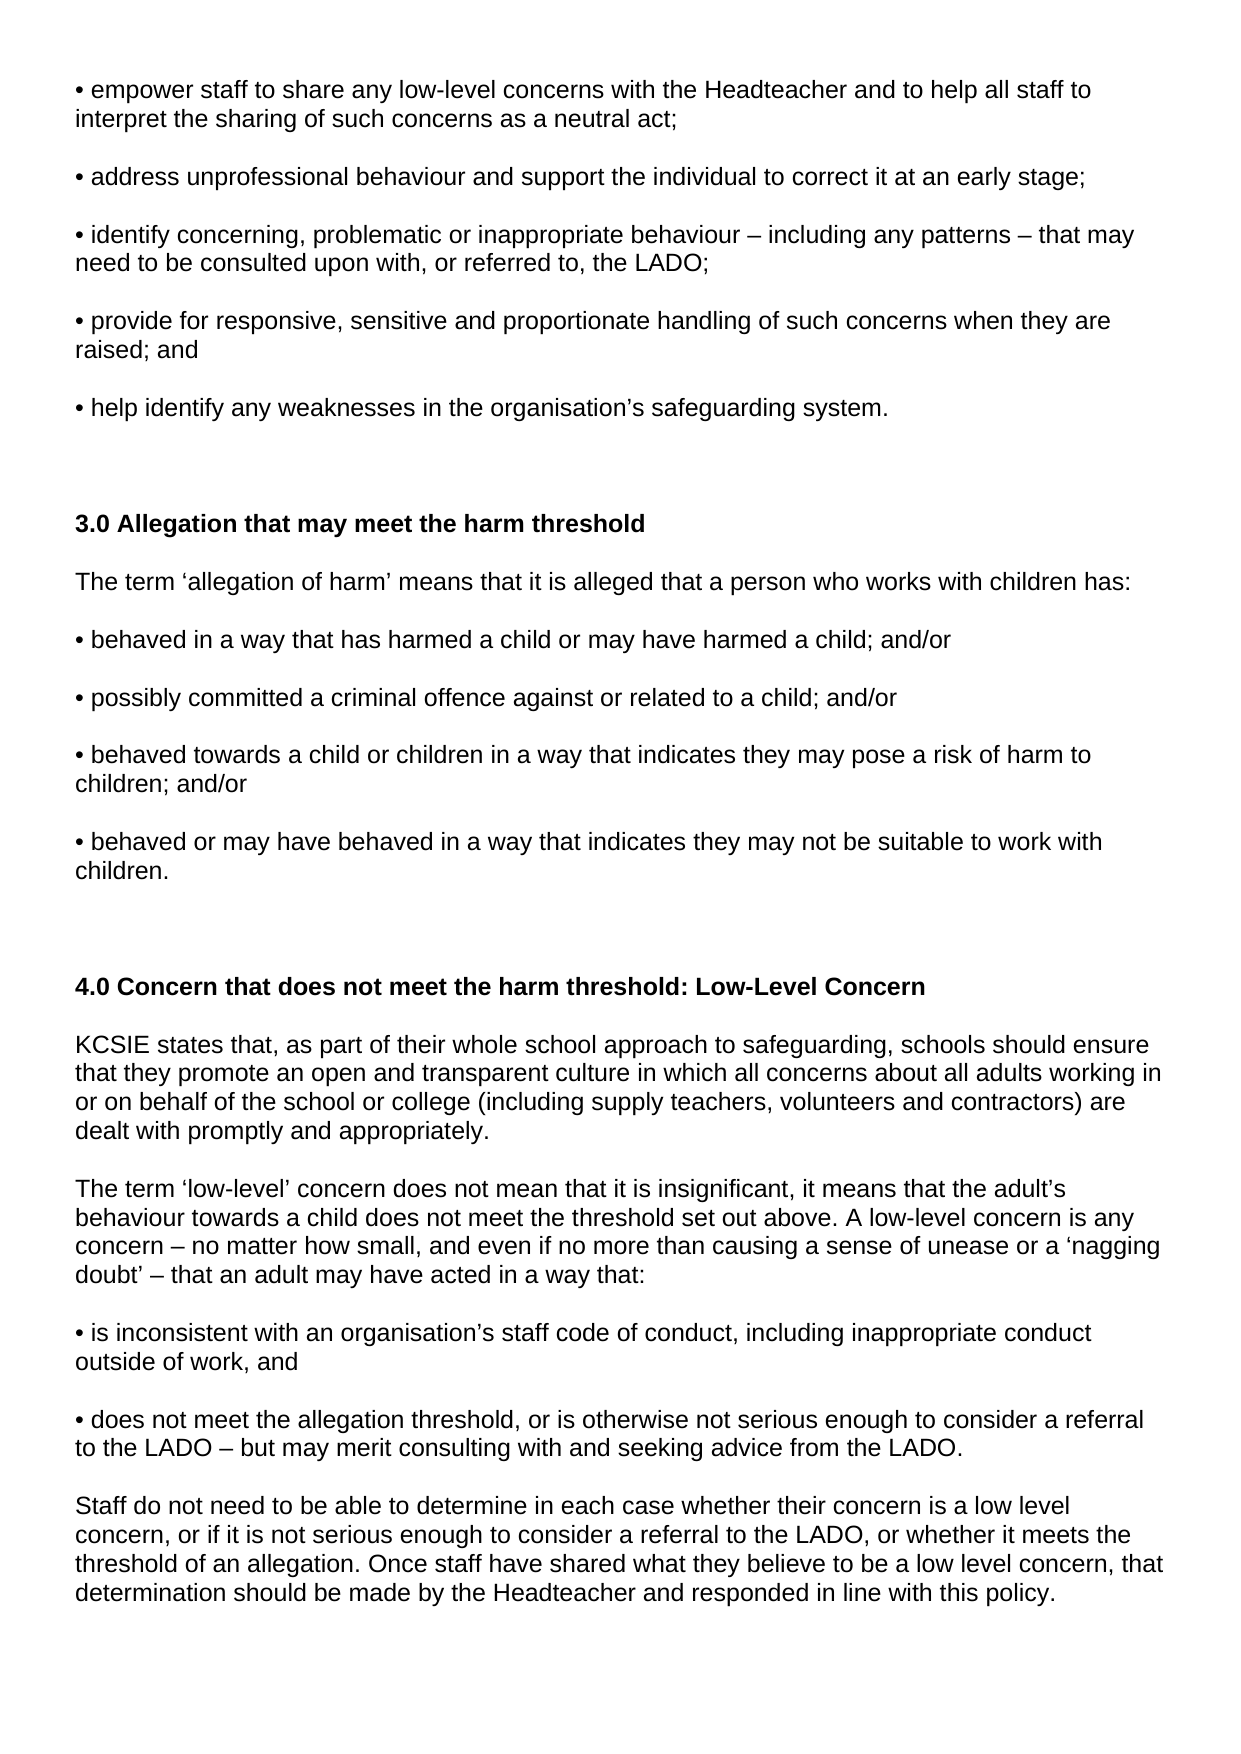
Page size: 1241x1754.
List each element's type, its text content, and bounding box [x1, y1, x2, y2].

text 3.0 Allegation that may meet the harm threshold [75, 509, 1165, 537]
text • identify concerning, problematic or inappropriate behaviour – including any patterns – that may need to be consulted upon with, or referred to, the LADO; [75, 219, 1165, 277]
text • behaved towards a child or children in a way that indicates they may pose a risk of harm to children; and/or [75, 740, 1165, 798]
text • address unprofessional behaviour and support the individual to correct it at an early stage; [75, 162, 1165, 190]
text Staff do not need to be able to determine in each case whether their concern is a low level concern, or if it is not serious enough to consider a referral to the LADO, or whether it meets the threshold of an allegation. Once staff have shared what they believe to be a low level concern, that determination should be made by the Headteacher and responded in line with this policy. [75, 1491, 1165, 1606]
text • help identify any weaknesses in the organisation’s safeguarding system. [75, 393, 1165, 422]
text • possibly committed a criminal offence against or related to a child; and/or [75, 682, 1165, 711]
text The term ‘allegation of harm’ means that it is alleged that a person who works with children has: [75, 567, 1165, 595]
text • behaved or may have behaved in a way that indicates they may not be suitable to work with children. [75, 827, 1165, 884]
text • is inconsistent with an organisation’s staff code of conduct, including inappropriate conduct outside of work, and [75, 1318, 1165, 1375]
text • provide for responsive, sensitive and proportionate handling of such concerns when they are raised; and [75, 306, 1165, 364]
text KCSIE states that, as part of their whole school approach to safeguarding, schools should ensure that they promote an open and transparent culture in which all concerns about all adults working in or on behalf of the school or college (including supply teachers, volunteers and contractors) are dealt with promptly and appropriately. [75, 1029, 1165, 1144]
text • does not meet the allegation threshold, or is otherwise not serious enough to consider a referral to the LADO – but may merit consulting with and seeking advice from the LADO. [75, 1404, 1165, 1462]
text • empower staff to share any low-level concerns with the Headteacher and to help all staff to interpret the sharing of such concerns as a neutral act; [75, 75, 1165, 132]
text • behaved in a way that has harmed a child or may have harmed a child; and/or [75, 624, 1165, 653]
text 4.0 Concern that does not meet the harm threshold: Low-Level Concern [75, 972, 1165, 1000]
text The term ‘low-level’ concern does not mean that it is insignificant, it means that the adult’s behaviour towards a child does not meet the threshold set out above. A low-level concern is any concern – no matter how small, and even if no more than causing a sense of unease or a ‘nagging doubt’ – that an adult may have acted in a way that: [75, 1174, 1165, 1289]
